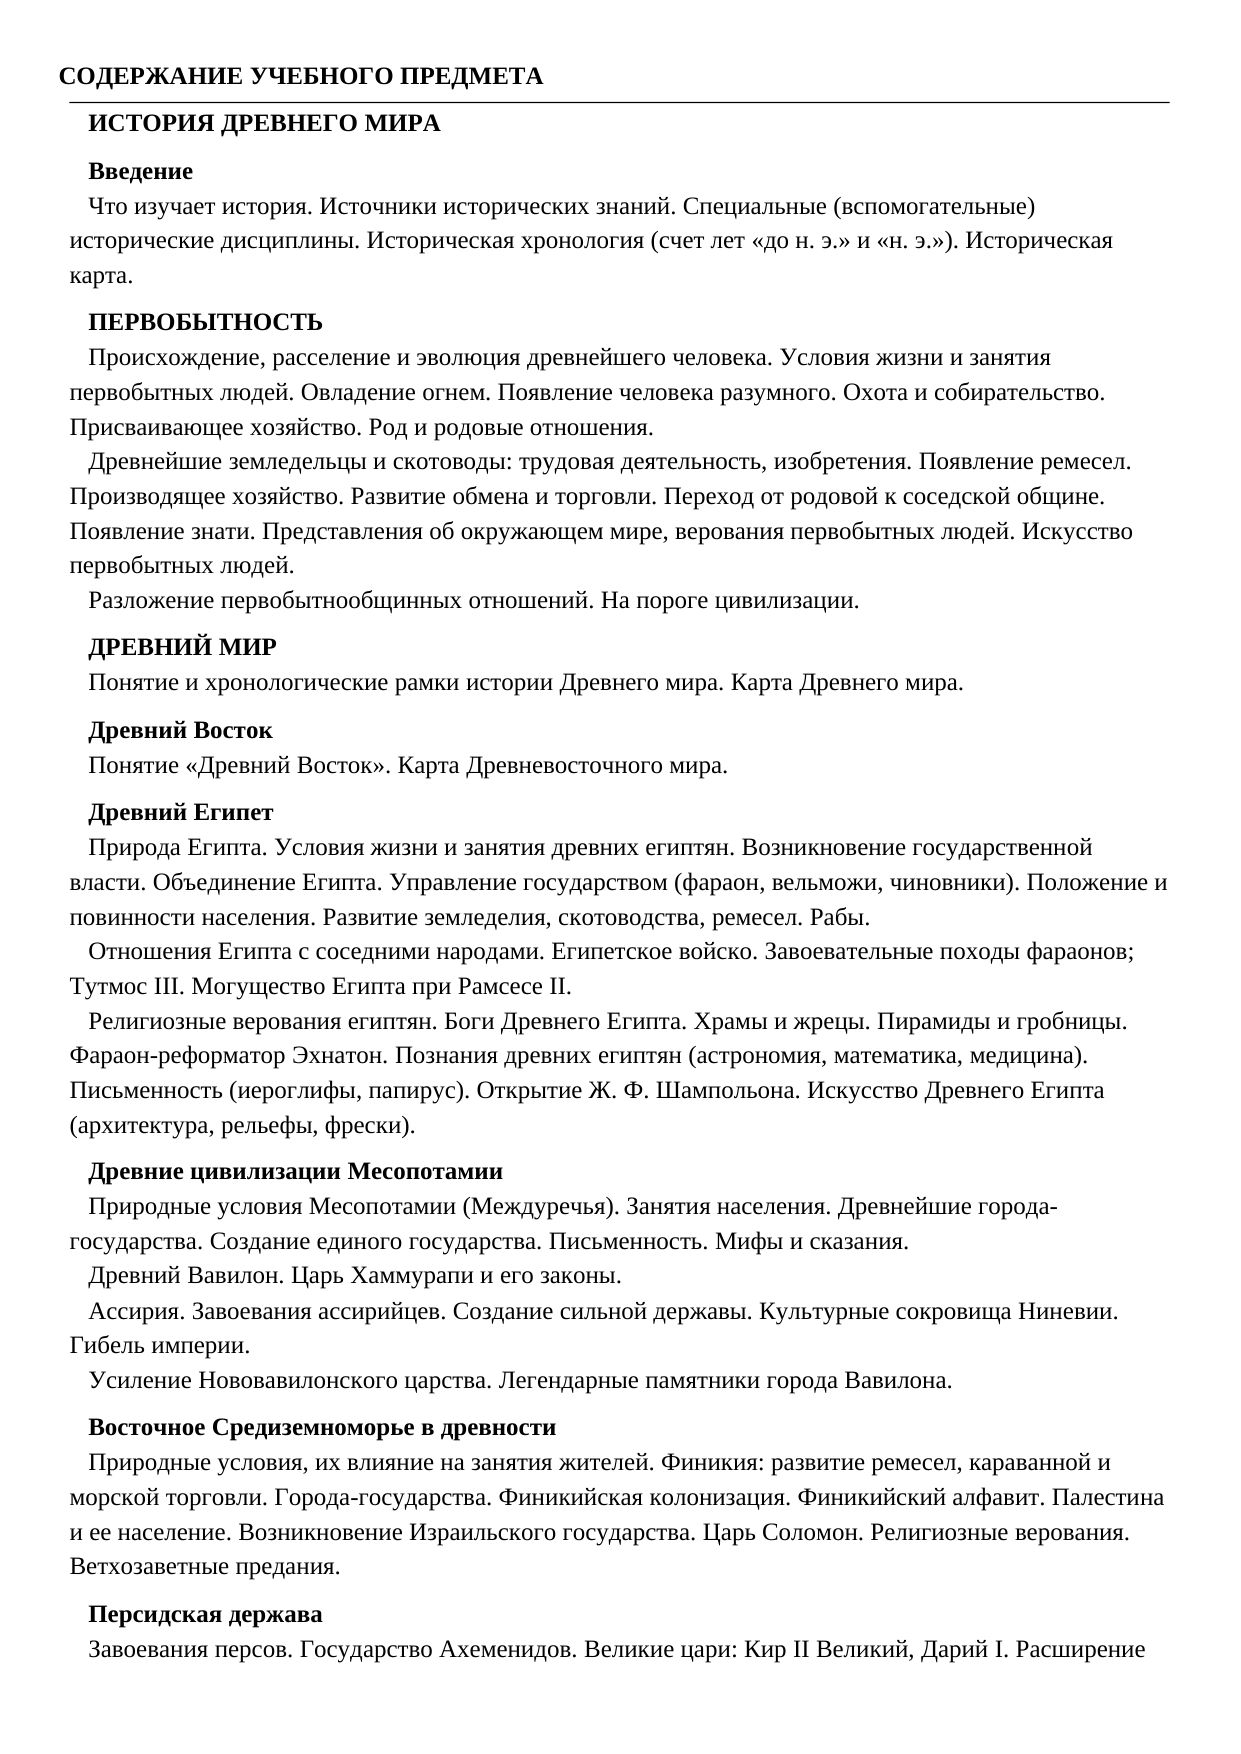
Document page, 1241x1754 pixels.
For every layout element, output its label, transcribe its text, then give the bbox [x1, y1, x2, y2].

text ИСТОРИЯ ДРЕВНЕГО МИРА [88, 108, 1182, 137]
subtitle Древний Египет [88, 797, 1182, 826]
text Древний Вавилон. Царь Хаммурапи и его законы. [88, 1261, 1182, 1289]
text Завоевания персов. Государство Ахеменидов. Великие цари: Кир II Великий, Дарий I. Расширение [88, 1634, 1182, 1663]
text Древнейшие земледельцы и скотоводы: трудовая деятельность, изобретения. Появление ремесел. Производящее хозяйство. Развитие обмена и торговли. Переход от родовой к соседской общине. [69, 446, 1182, 510]
text Ассирия. Завоевания ассирийцев. Создание сильной державы. Культурные сокровища Ниневии. Гибель империи. [69, 1296, 1122, 1359]
subtitle Введение [88, 156, 1182, 185]
subtitle ДРЕВНИЙ МИР [88, 632, 1182, 661]
subtitle Персидская держава [88, 1599, 1182, 1628]
text Разложение первобытнообщинных отношений. На пороге цивилизации. [88, 585, 1182, 614]
text Отношения Египта с соседними народами. Египетское войско. Завоевательные походы фараонов; Тутмос III. Могущество Египта при Рамсесе II. [69, 936, 1137, 1000]
subtitle СОДЕРЖАНИЕ УЧЕБНОГО ПРЕДМЕТА [58, 61, 1182, 90]
text Религиозные верования египтян. Боги Древнего Египта. Храмы и жрецы. Пирамиды и гробницы. Фараон-реформатор Эхнатон. Познания древних египтян (астрономия, математика, медицина). [69, 1006, 1129, 1069]
text Природные условия Месопотамии (Междуречья). Занятия населения. Древнейшие города- государства. Создание единого государства. Письменность. Мифы и сказания. [69, 1191, 1061, 1255]
text Природа Египта. Условия жизни и занятия древних египтян. Возникновение государственной власти. Объединение Египта. Управление государством (фараон, вельможи, чиновники). Положение и повинности населения. Развитие земледелия, скотоводства, ремесел. Рабы. [69, 832, 1171, 930]
text Письменность (иероглифы, папирус). Открытие Ж. Ф. Шампольона. Искусство Древнего Египта (архитектура, рельефы, фрески). [69, 1075, 1108, 1138]
text Понятие «Древний Восток». Карта Древневосточного мира. [88, 750, 1182, 778]
subtitle Древние цивилизации Месопотамии [88, 1156, 1182, 1185]
text Природные условия, их влияние на занятия жителей. Финикия: развитие ремесел, караванной и морской торговли. Города-государства. Финикийская колонизация. Финикийский алфавит. Палестина и ее население. Возникновение Израильского государства. Царь Соломон. Религиозные верования. [69, 1447, 1167, 1546]
text Понятие и хронологические рамки истории Древнего мира. Карта Древнего мира. [88, 667, 1182, 696]
text Происхождение, расселение и эволюция древнейшего человека. Условия жизни и занятия первобытных людей. Овладение огнем. Появление человека разумного. Охота и собирательство. Присваивающее хозяйство. Род и родовые отношения. [69, 342, 1109, 440]
text Появление знати. Представления об окружающем мире, верования первобытных людей. Искусство первобытных людей. [69, 516, 1136, 579]
subtitle Древний Восток [88, 715, 1182, 743]
text Усиление Нововавилонского царства. Легендарные памятники города Вавилона. [88, 1365, 1182, 1394]
text Что изучает история. Источники исторических знаний. Специальные (вспомогательные) исторические дисциплины. Историческая хронология (счет лет «до н. э.» и «н. э.»). Историческая карта. [69, 191, 1116, 289]
text Ветхозаветные предания. [69, 1552, 1182, 1580]
subtitle ПЕРВОБЫТНОСТЬ [88, 307, 1182, 336]
subtitle Восточное Средиземноморье в древности [88, 1412, 1182, 1441]
